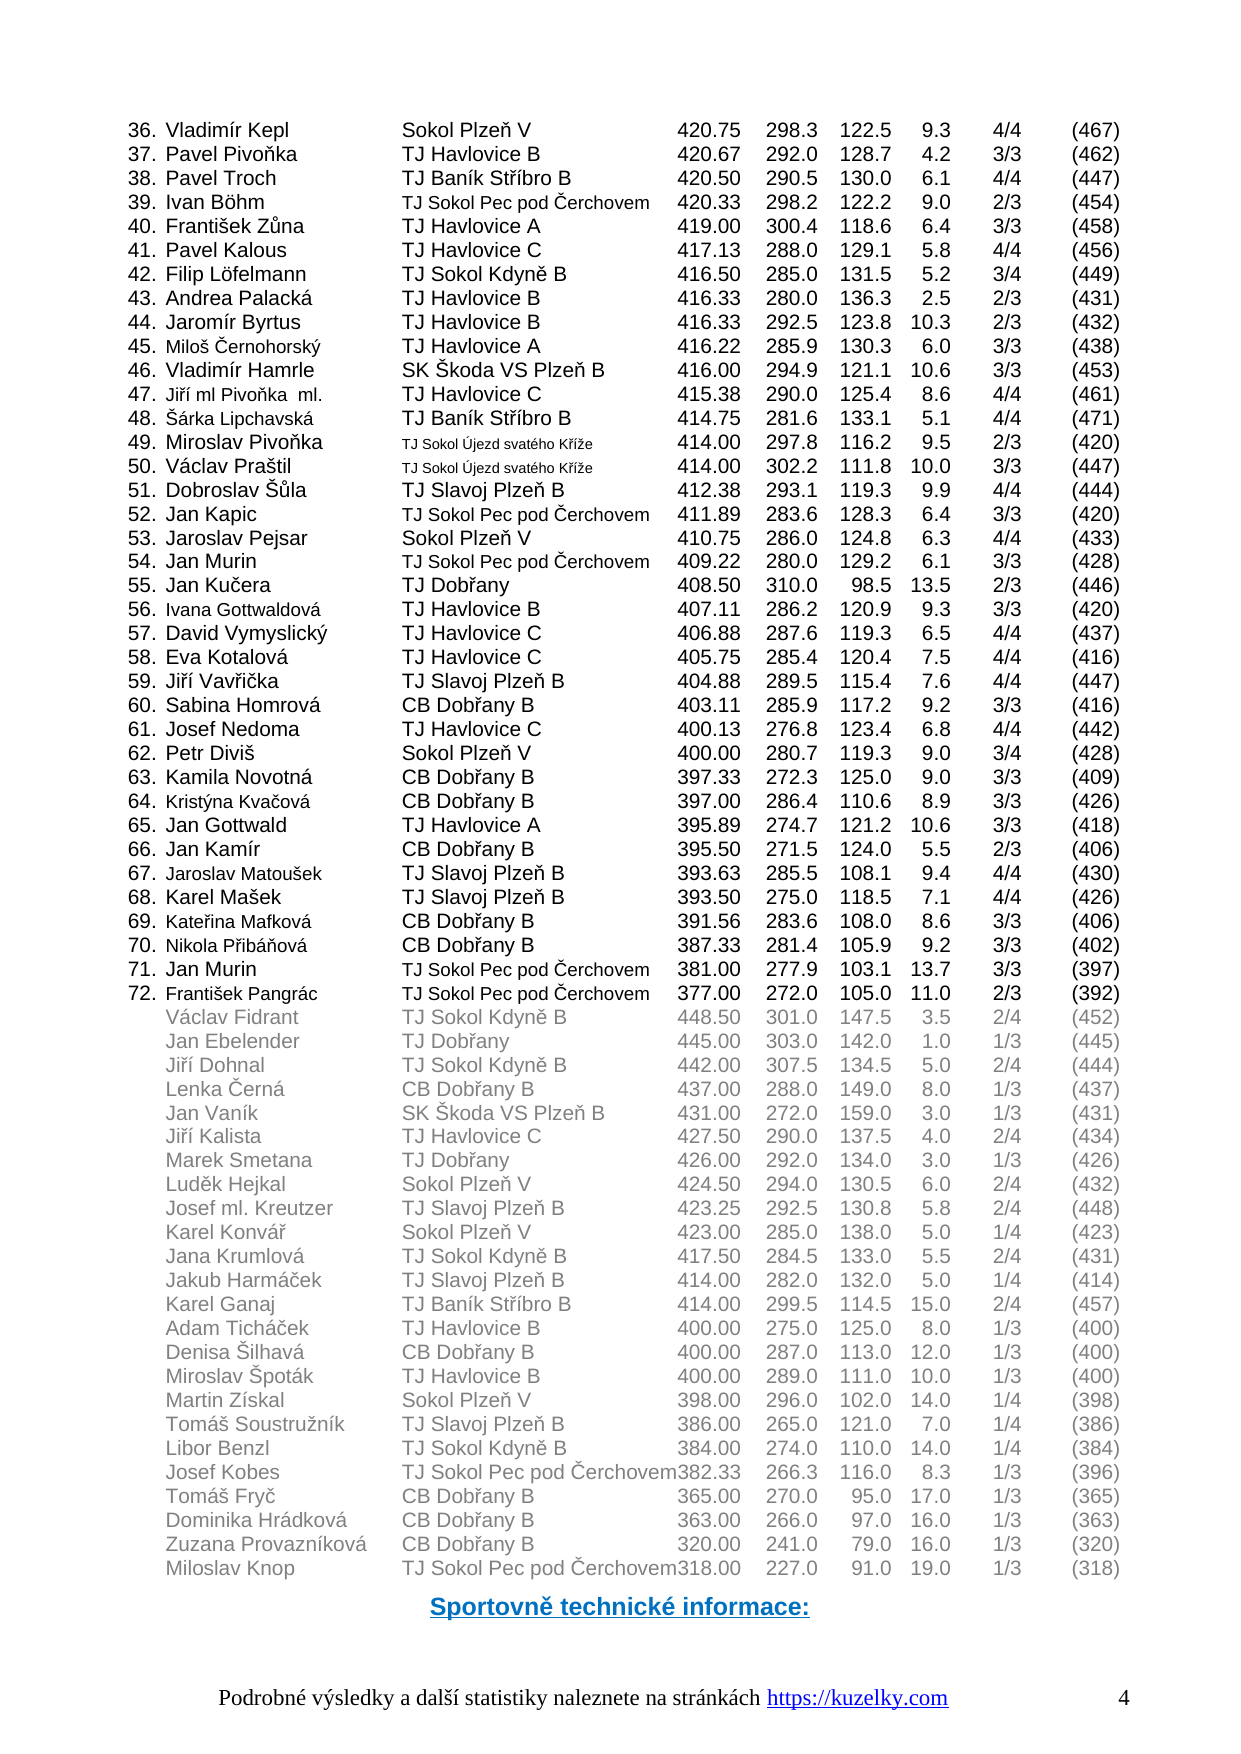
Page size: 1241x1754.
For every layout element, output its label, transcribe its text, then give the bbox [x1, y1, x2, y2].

text 50. Václav Praštil TJ Sokol Újezd svatého Kříže 414.00 302.2 111.8 10.0 3/3 (447) [106, 453, 1134, 477]
text 56. Ivana Gottwaldová TJ Havlovice B 407.11 286.2 120.9 9.3 3/3 (420) [106, 597, 1134, 621]
text 65. Jan Gottwald TJ Havlovice A 395.89 274.7 121.2 10.6 3/3 (418) [106, 813, 1134, 837]
text Marek Smetana TJ Dobřany 426.00 292.0 134.0 3.0 1/3 (426) [106, 1148, 1134, 1172]
text Josef Kobes TJ Sokol Pec pod Čerchovem 382.33 266.3 116.0 8.3 1/3 (396) [106, 1460, 1134, 1484]
text 53. Jaroslav Pejsar Sokol Plzeň V 410.75 286.0 124.8 6.3 4/4 (433) [106, 525, 1134, 549]
text 41. Pavel Kalous TJ Havlovice C 417.13 288.0 129.1 5.8 4/4 (456) [106, 238, 1134, 262]
text Jiří Kalista TJ Havlovice C 427.50 290.0 137.5 4.0 2/4 (434) [106, 1124, 1134, 1148]
text Denisa Šilhavá CB Dobřany B 400.00 287.0 113.0 12.0 1/3 (400) [106, 1340, 1134, 1364]
text 64. Kristýna Kvačová CB Dobřany B 397.00 286.4 110.6 8.9 3/3 (426) [106, 789, 1134, 813]
text 44. Jaromír Byrtus TJ Havlovice B 416.33 292.5 123.8 10.3 2/3 (432) [106, 310, 1134, 334]
text Martin Získal Sokol Plzeň V 398.00 296.0 102.0 14.0 1/4 (398) [106, 1388, 1134, 1412]
text Luděk Hejkal Sokol Plzeň V 424.50 294.0 130.5 6.0 2/4 (432) [106, 1172, 1134, 1196]
text 52. Jan Kapic TJ Sokol Pec pod Čerchovem 411.89 283.6 128.3 6.4 3/3 (420) [106, 501, 1134, 525]
text 55. Jan Kučera TJ Dobřany 408.50 310.0 98.5 13.5 2/3 (446) [106, 573, 1134, 597]
text Zuzana Provazníková CB Dobřany B 320.00 241.0 79.0 16.0 1/3 (320) [106, 1532, 1134, 1556]
text 45. Miloš Černohorský TJ Havlovice A 416.22 285.9 130.3 6.0 3/3 (438) [106, 334, 1134, 358]
text Sportovně technické informace: [94, 1592, 1145, 1621]
text 40. František Zůna TJ Havlovice A 419.00 300.4 118.6 6.4 3/3 (458) [106, 214, 1134, 238]
text 58. Eva Kotalová TJ Havlovice C 405.75 285.4 120.4 7.5 4/4 (416) [106, 645, 1134, 669]
text 36. Vladimír Kepl Sokol Plzeň V 420.75 298.3 122.5 9.3 4/4 (467) [106, 118, 1134, 142]
text 54. Jan Murin TJ Sokol Pec pod Čerchovem 409.22 280.0 129.2 6.1 3/3 (428) [106, 549, 1134, 573]
text Lenka Černá CB Dobřany B 437.00 288.0 149.0 8.0 1/3 (437) [106, 1076, 1134, 1100]
text 37. Pavel Pivoňka TJ Havlovice B 420.67 292.0 128.7 4.2 3/3 (462) [106, 142, 1134, 166]
text 69. Kateřina Mafková CB Dobřany B 391.56 283.6 108.0 8.6 3/3 (406) [106, 909, 1134, 933]
text 60. Sabina Homrová CB Dobřany B 403.11 285.9 117.2 9.2 3/3 (416) [106, 693, 1134, 717]
text 59. Jiří Vavřička TJ Slavoj Plzeň B 404.88 289.5 115.4 7.6 4/4 (447) [106, 669, 1134, 693]
text Jan Ebelender TJ Dobřany 445.00 303.0 142.0 1.0 1/3 (445) [106, 1028, 1134, 1052]
text 62. Petr Diviš Sokol Plzeň V 400.00 280.7 119.3 9.0 3/4 (428) [106, 741, 1134, 765]
text Václav Fidrant TJ Sokol Kdyně B 448.50 301.0 147.5 3.5 2/4 (452) [106, 1004, 1134, 1028]
text 49. Miroslav Pivoňka TJ Sokol Újezd svatého Kříže 414.00 297.8 116.2 9.5 2/3 (420) [106, 429, 1134, 453]
text Josef ml. Kreutzer TJ Slavoj Plzeň B 423.25 292.5 130.8 5.8 2/4 (448) [106, 1196, 1134, 1220]
text Tomáš Fryč CB Dobřany B 365.00 270.0 95.0 17.0 1/3 (365) [106, 1484, 1134, 1508]
text 67. Jaroslav Matoušek TJ Slavoj Plzeň B 393.63 285.5 108.1 9.4 4/4 (430) [106, 861, 1134, 885]
text Karel Konvář Sokol Plzeň V 423.00 285.0 138.0 5.0 1/4 (423) [106, 1220, 1134, 1244]
text 71. Jan Murin TJ Sokol Pec pod Čerchovem 381.00 277.9 103.1 13.7 3/3 (397) [106, 957, 1134, 981]
text 68. Karel Mašek TJ Slavoj Plzeň B 393.50 275.0 118.5 7.1 4/4 (426) [106, 885, 1134, 909]
text Tomáš Soustružník TJ Slavoj Plzeň B 386.00 265.0 121.0 7.0 1/4 (386) [106, 1412, 1134, 1436]
text 39. Ivan Böhm TJ Sokol Pec pod Čerchovem 420.33 298.2 122.2 9.0 2/3 (454) [106, 190, 1134, 214]
text Miloslav Knop TJ Sokol Pec pod Čerchovem 318.00 227.0 91.0 19.0 1/3 (318) [106, 1556, 1134, 1579]
text Libor Benzl TJ Sokol Kdyně B 384.00 274.0 110.0 14.0 1/4 (384) [106, 1436, 1134, 1460]
text 63. Kamila Novotná CB Dobřany B 397.33 272.3 125.0 9.0 3/3 (409) [106, 765, 1134, 789]
text Jiří Dohnal TJ Sokol Kdyně B 442.00 307.5 134.5 5.0 2/4 (444) [106, 1052, 1134, 1076]
text 66. Jan Kamír CB Dobřany B 395.50 271.5 124.0 5.5 2/3 (406) [106, 837, 1134, 861]
text Adam Ticháček TJ Havlovice B 400.00 275.0 125.0 8.0 1/3 (400) [106, 1316, 1134, 1340]
text 47. Jiří ml Pivoňka ml. TJ Havlovice C 415.38 290.0 125.4 8.6 4/4 (461) [106, 382, 1134, 406]
text 61. Josef Nedoma TJ Havlovice C 400.13 276.8 123.4 6.8 4/4 (442) [106, 717, 1134, 741]
text 70. Nikola Přibáňová CB Dobřany B 387.33 281.4 105.9 9.2 3/3 (402) [106, 933, 1134, 957]
text 43. Andrea Palacká TJ Havlovice B 416.33 280.0 136.3 2.5 2/3 (431) [106, 286, 1134, 310]
text 48. Šárka Lipchavská TJ Baník Stříbro B 414.75 281.6 133.1 5.1 4/4 (471) [106, 406, 1134, 429]
text Dominika Hrádková CB Dobřany B 363.00 266.0 97.0 16.0 1/3 (363) [106, 1508, 1134, 1532]
text Miroslav Špoták TJ Havlovice B 400.00 289.0 111.0 10.0 1/3 (400) [106, 1364, 1134, 1388]
text 57. David Vymyslický TJ Havlovice C 406.88 287.6 119.3 6.5 4/4 (437) [106, 621, 1134, 645]
text 38. Pavel Troch TJ Baník Stříbro B 420.50 290.5 130.0 6.1 4/4 (447) [106, 166, 1134, 190]
text 51. Dobroslav Šůla TJ Slavoj Plzeň B 412.38 293.1 119.3 9.9 4/4 (444) [106, 477, 1134, 501]
text Jana Krumlová TJ Sokol Kdyně B 417.50 284.5 133.0 5.5 2/4 (431) [106, 1244, 1134, 1268]
text Karel Ganaj TJ Baník Stříbro B 414.00 299.5 114.5 15.0 2/4 (457) [106, 1292, 1134, 1316]
text 46. Vladimír Hamrle SK Škoda VS Plzeň B 416.00 294.9 121.1 10.6 3/3 (453) [106, 358, 1134, 382]
text 42. Filip Löfelmann TJ Sokol Kdyně B 416.50 285.0 131.5 5.2 3/4 (449) [106, 262, 1134, 286]
text Jakub Harmáček TJ Slavoj Plzeň B 414.00 282.0 132.0 5.0 1/4 (414) [106, 1268, 1134, 1292]
text Jan Vaník SK Škoda VS Plzeň B 431.00 272.0 159.0 3.0 1/3 (431) [106, 1100, 1134, 1124]
text 72. František Pangrác TJ Sokol Pec pod Čerchovem 377.00 272.0 105.0 11.0 2/3 (392) [106, 981, 1134, 1004]
